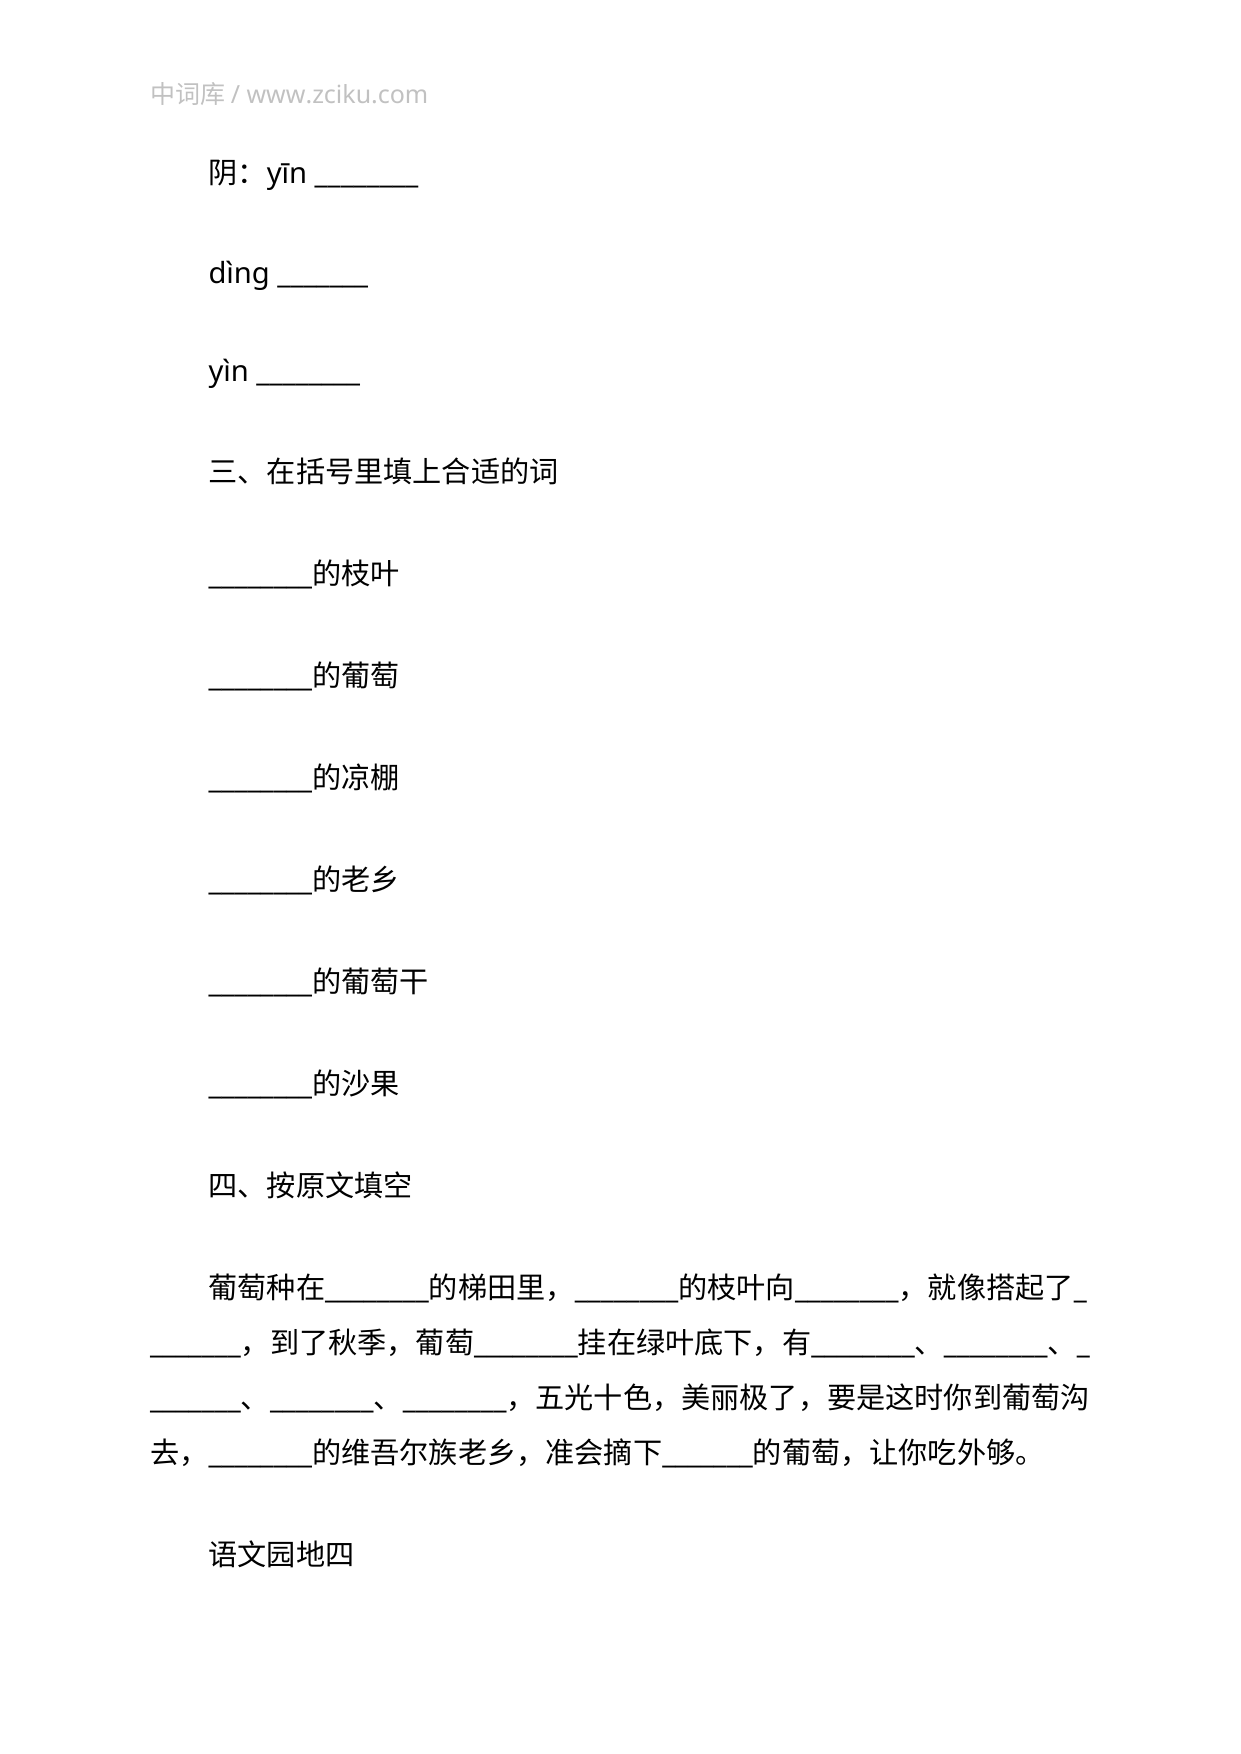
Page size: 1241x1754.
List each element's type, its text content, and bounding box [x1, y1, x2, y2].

text ________的凉棚 [150, 754, 1090, 797]
text dìng _______ [150, 252, 1090, 292]
text 四、按原文填空 [150, 1162, 1090, 1205]
text 阴：yīn ________ [150, 150, 1090, 192]
text ________的老乡 [150, 857, 1090, 899]
text yìn ________ [150, 350, 1090, 390]
text ________的沙果 [150, 1061, 1090, 1103]
text ________的枝叶 [150, 551, 1090, 593]
text 语文园地四 [150, 1531, 1090, 1573]
text 葡萄种在________的梯田里，________的枝叶向________，就像搭起了________，到了秋季，葡萄________挂在绿叶底下，有________、________、________、________、________，五光十色，美丽极了，要是这时你到葡萄沟去，________的维吾尔族老乡，准会摘下_______的葡萄，让你吃外够。 [150, 1264, 1090, 1472]
text 三、在括号里填上合适的词 [150, 449, 1090, 491]
text ________的葡萄干 [150, 958, 1090, 1001]
text ________的葡萄 [150, 653, 1090, 695]
